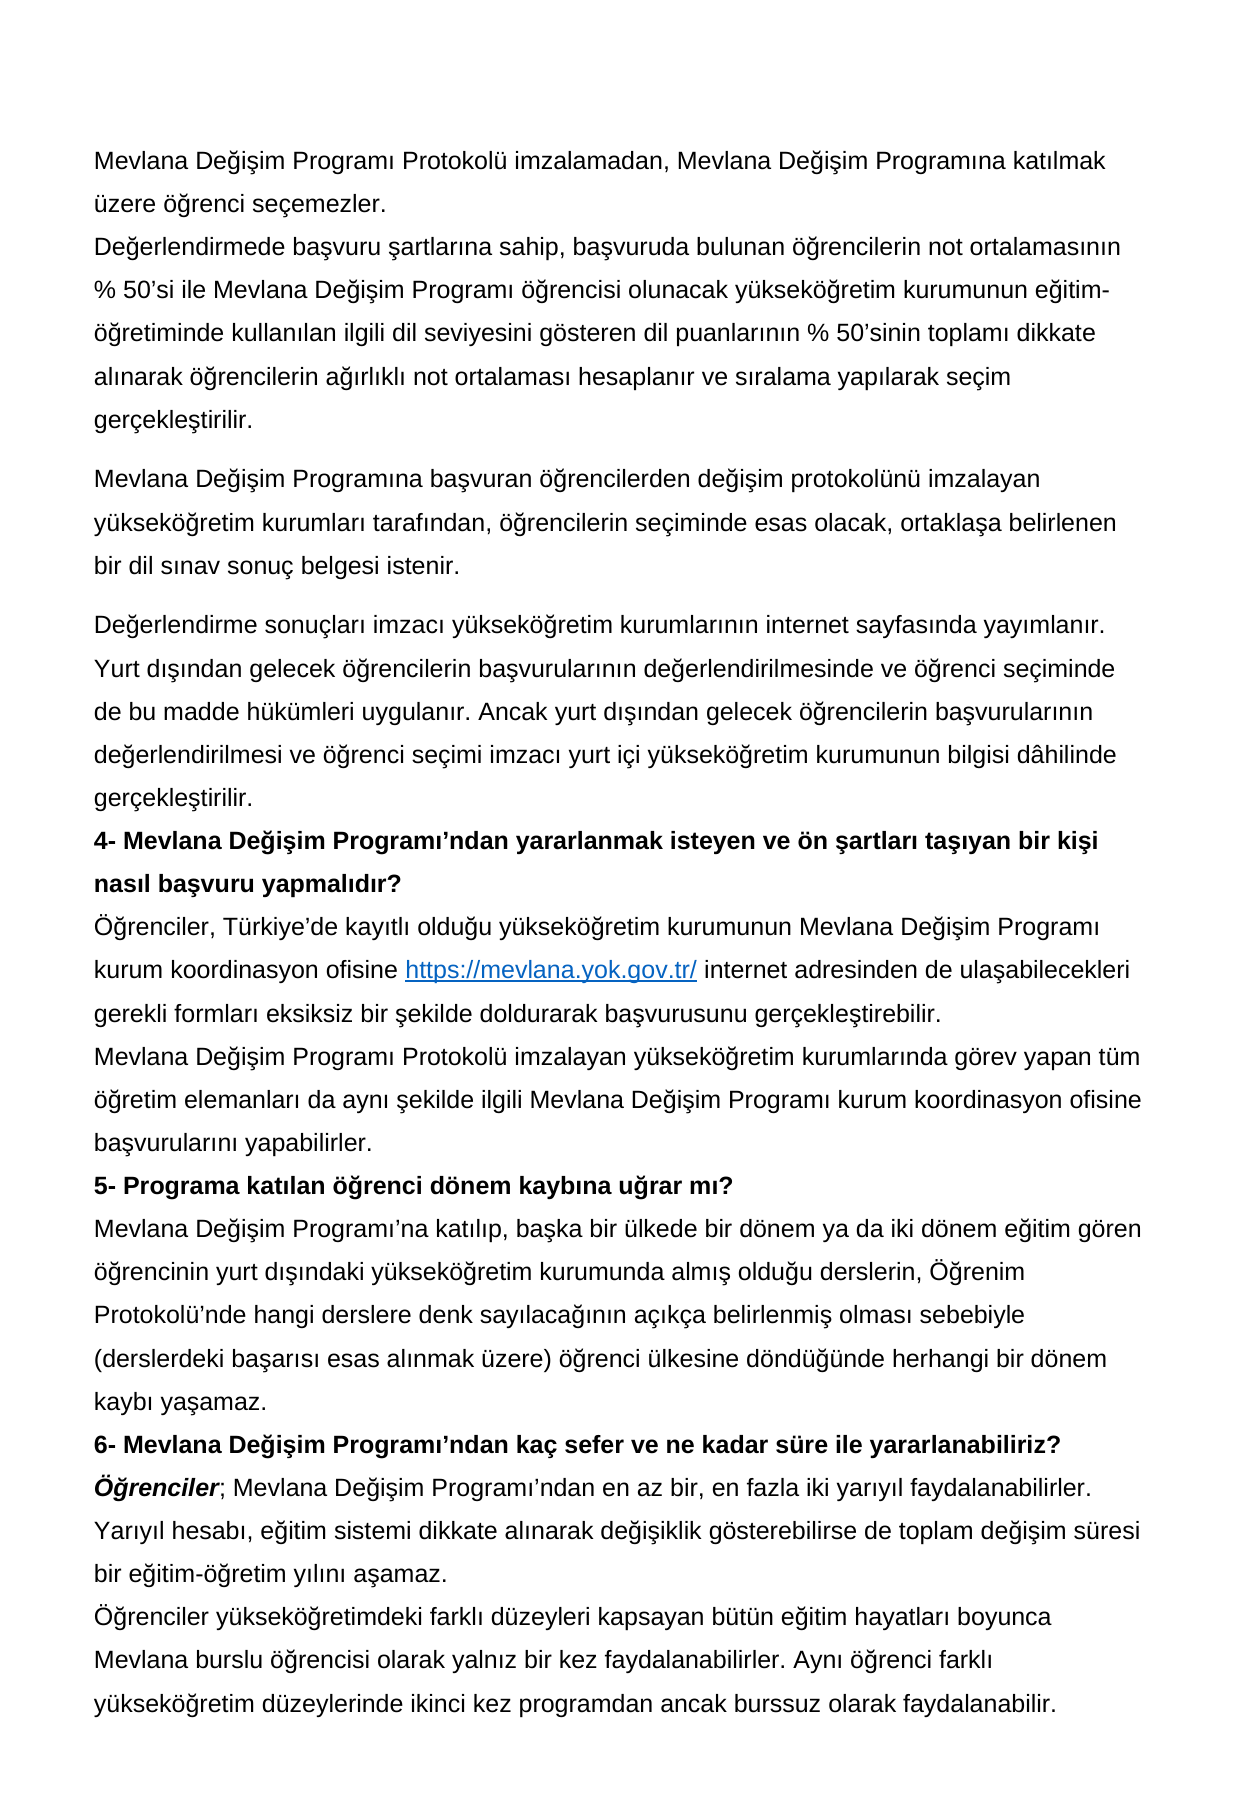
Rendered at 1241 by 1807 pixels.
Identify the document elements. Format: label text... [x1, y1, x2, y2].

text 4- Mevlana Değişim Programı’ndan yararlanmak isteyen ve ön şartları taşıyan bir kişi nasıl başvuru yapmalıdır? [94, 826, 1146, 898]
text Öğrenciler, Türkiye’de kayıtlı olduğu yükseköğretim kurumunun Mevlana Değişim Programı kurum koordinasyon ofisine https://mevlana.yok.gov.tr/ internet adresinden de ulaşabilecekleri gerekli formları eksiksiz bir şekilde doldurarak başvurusunu gerçekleştirebilir. [94, 912, 1146, 1027]
text Mevlana Değişim Programı Protokolü imzalayan yükseköğretim kurumlarında görev yapan tüm öğretim elemanları da aynı şekilde ilgili Mevlana Değişim Programı kurum koordinasyon ofisine başvurularını yapabilirler. [94, 1042, 1146, 1157]
text 6- Mevlana Değişim Programı’ndan kaç sefer ve ne kadar süre ile yararlanabiliriz? [94, 1430, 1146, 1458]
text 5- Programa katılan öğrenci dönem kaybına uğrar mı? [94, 1171, 1146, 1200]
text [94, 146, 1146, 218]
text Yurt dışından gelecek öğrencilerin başvurularının değerlendirilmesinde ve öğrenci seçiminde de bu madde hükümleri uygulanır. Ancak yurt dışından gelecek öğrencilerin başvurularının değerlendirilmesi ve öğrenci seçimi imzacı yurt içi yükseköğretim kurumunun bilgisi dâhilinde gerçekleştirilir. [94, 653, 1146, 812]
text Mevlana Değişim Programı’na katılıp, başka bir ülkede bir dönem ya da iki dönem eğitim gören öğrencinin yurt dışındaki yükseköğretim kurumunda almış olduğu derslerin, Öğrenim Protokolü’nde hangi derslere denk sayılacağının açıkça belirlenmiş olması sebebiyle (derslerdeki başarısı esas alınmak üzere) öğrenci ülkesine döndüğünde herhangi bir dönem kaybı yaşamaz. [94, 1214, 1146, 1415]
text Mevlana Değişim Programına başvuran öğrencilerden değişim protokolünü imzalayan yükseköğretim kurumları tarafından, öğrencilerin seçiminde esas olacak, ortaklaşa belirlenen bir dil sınav sonuç belgesi istenir. [94, 464, 1146, 579]
text Öğrenciler yükseköğretimdeki farklı düzeyleri kapsayan bütün eğitim hayatları boyunca Mevlana burslu öğrencisi olarak yalnız bir kez faydalanabilirler. Aynı öğrenci farklı yükseköğretim düzeylerinde ikinci kez programdan ancak burssuz olarak faydalanabilir. [94, 1602, 1146, 1717]
text Değerlendirmede başvuru şartlarına sahip, başvuruda bulunan öğrencilerin not ortalamasının % 50’si ile Mevlana Değişim Programı öğrencisi olunacak yükseköğretim kurumunun eğitim-öğretiminde kullanılan ilgili dil seviyesini gösteren dil puanlarının % 50’sinin toplamı dikkate alınarak öğrencilerin ağırlıklı not ortalaması hesaplanır ve sıralama yapılarak seçim gerçekleştirilir. [94, 232, 1146, 433]
text Öğrenciler; Mevlana Değişim Programı’ndan en az bir, en fazla iki yarıyıl faydalanabilirler. Yarıyıl hesabı, eğitim sistemi dikkate alınarak değişiklik gösterebilirse de toplam değişim süresi bir eğitim-öğretim yılını aşamaz. [94, 1473, 1146, 1588]
text Değerlendirme sonuçları imzacı yükseköğretim kurumlarının internet sayfasında yayımlanır. [94, 610, 1146, 639]
